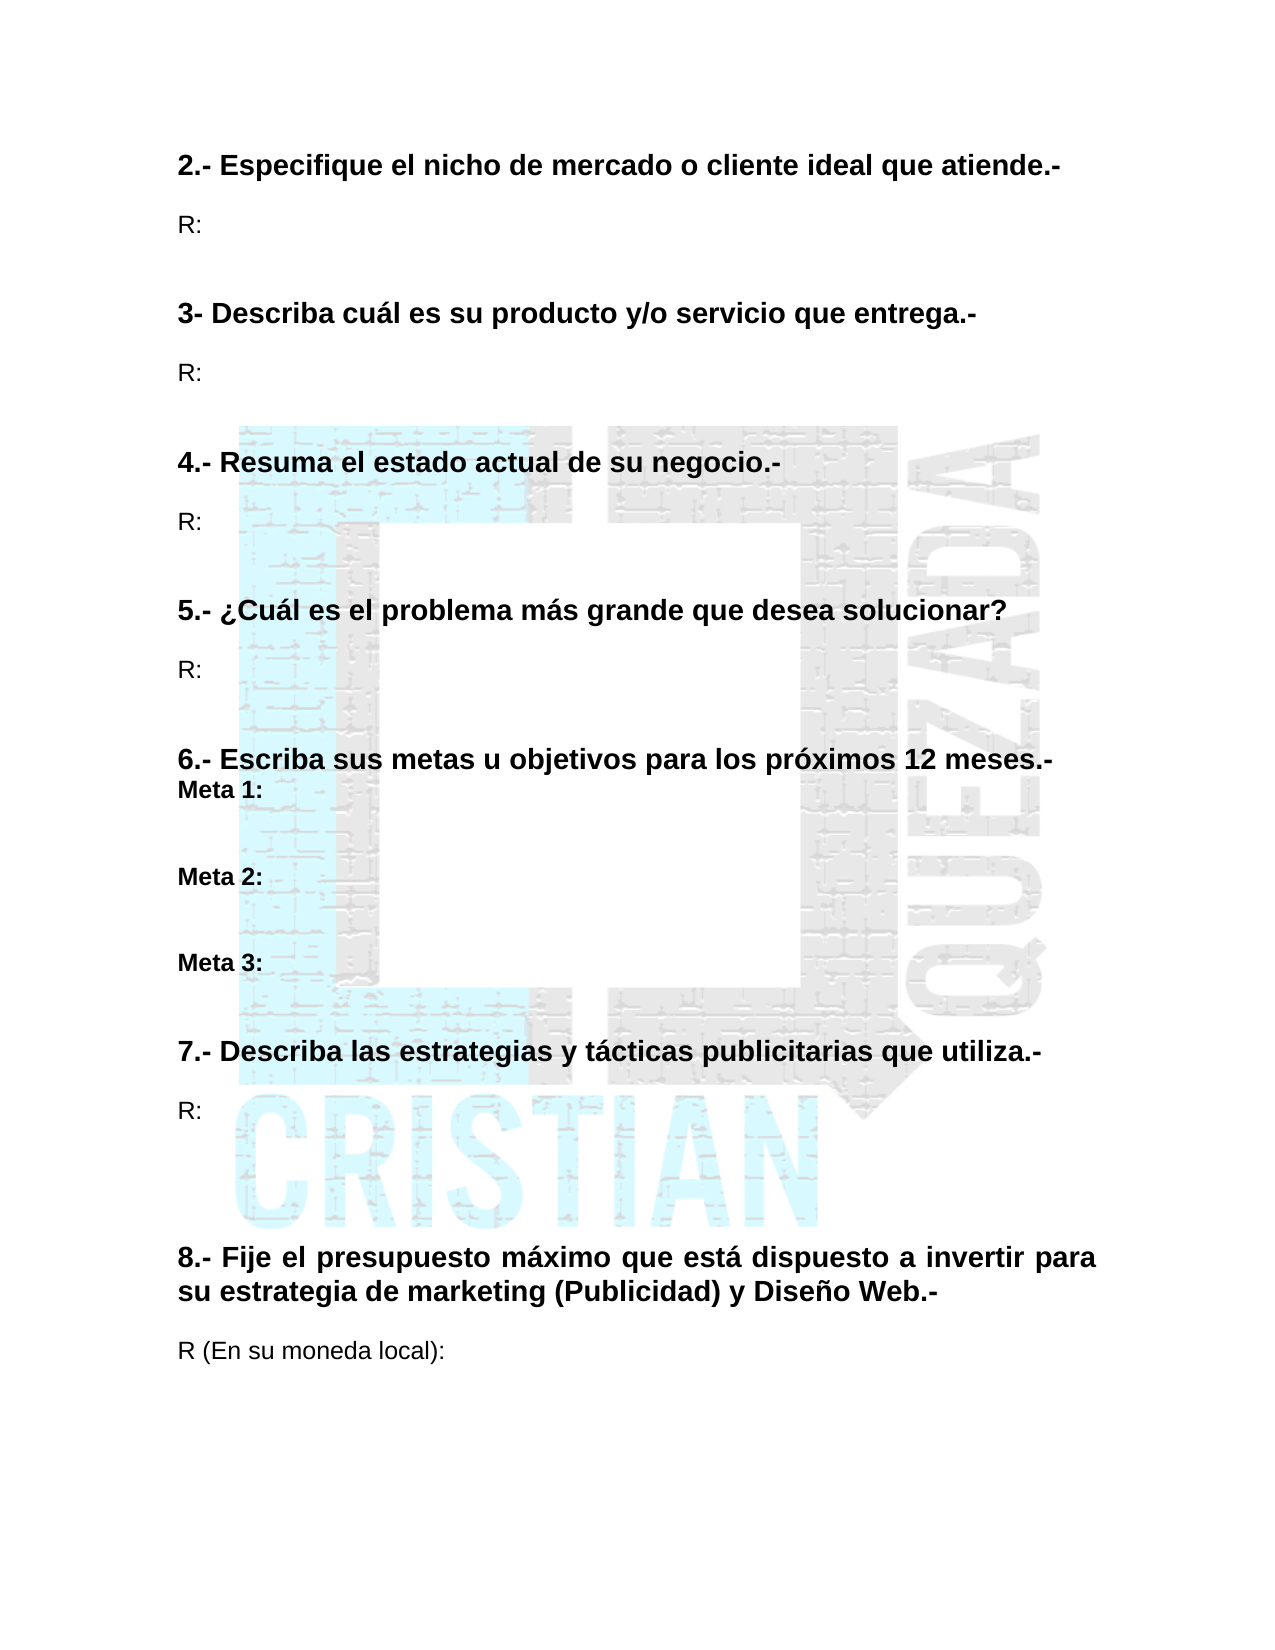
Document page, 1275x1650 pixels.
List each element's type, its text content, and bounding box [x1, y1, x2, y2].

text 2.- Especifique el nicho de mercado o cliente ideal que atiende.- [177, 148, 1098, 181]
text 8.- Fije el presupuesto máximo que está dispuesto a invertir para su estrategia de marketing (Publicidad) y Diseño Web.- [177, 1240, 1098, 1307]
text Meta 2: [177, 862, 1098, 890]
text 7.- Describa las estrategias y tácticas publicitarias que utiliza.- [177, 1034, 1098, 1068]
text R: [177, 507, 1098, 536]
text Meta 3: [177, 948, 1098, 977]
text 5.- ¿Cuál es el problema más grande que desea solucionar? [177, 593, 1098, 627]
text R: [177, 358, 1098, 387]
text 3- Describa cuál es su producto y/o servicio que entrega.- [177, 296, 1098, 330]
text R: [177, 656, 1098, 684]
text 4.- Resuma el estado actual de su negocio.- [177, 445, 1098, 478]
text 6.- Escriba sus metas u objetivos para los próximos 12 meses.- [177, 742, 1098, 775]
text R: [177, 1096, 1098, 1125]
text Meta 1: [177, 775, 1098, 804]
text R (En su moneda local): [177, 1336, 1098, 1365]
text R: [177, 210, 1098, 239]
